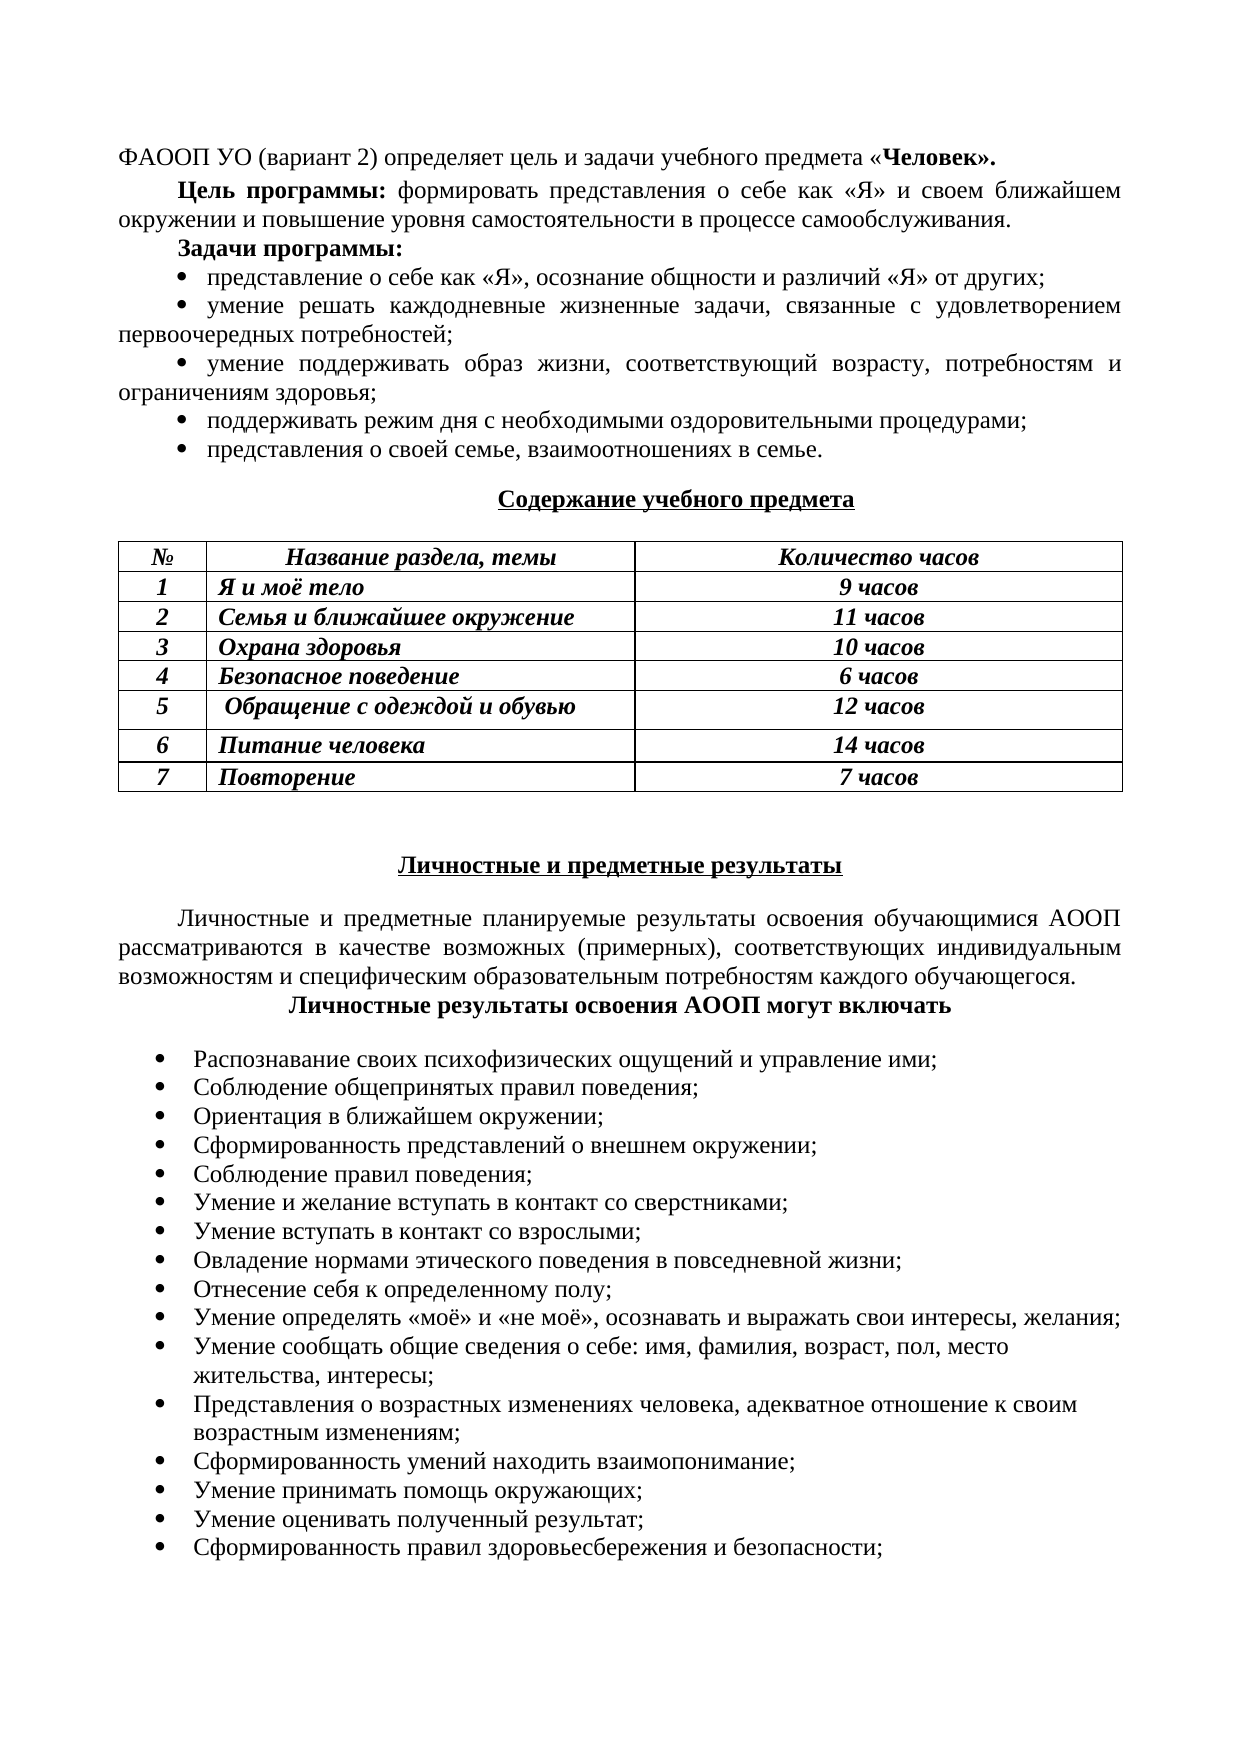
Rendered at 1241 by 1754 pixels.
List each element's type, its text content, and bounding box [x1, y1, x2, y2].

list Сформированность представлений о внешнем окружении; [156, 1130, 1122, 1159]
table_cell 2 [119, 602, 206, 631]
table_cell Повторение [207, 763, 634, 791]
table_cell 9 часов [636, 572, 1122, 601]
table_cell 3 [119, 632, 206, 660]
list Умение определять «моё» и «не моё», осознавать и выражать свои интересы, желания; [156, 1302, 1122, 1331]
list Сформированность правил здоровьесбережения и безопасности; [156, 1532, 1122, 1561]
list поддерживать режим дня с необходимыми оздоровительными процедурами; [118, 405, 1122, 434]
list Умение и желание вступать в контакт со сверстниками; [156, 1187, 1122, 1216]
table_cell 5 [119, 691, 206, 729]
table_header Количество часов [636, 542, 1122, 571]
table_cell Семья и ближайшее окружение [207, 602, 634, 631]
list представление о себе как «Я», осознание общности и различий «Я» от других; [118, 262, 1122, 290]
list Умение оценивать полученный результат; [156, 1504, 1122, 1532]
text Личностные результаты освоения АООП могут включать [118, 990, 1122, 1018]
table_cell 12 часов [636, 691, 1122, 729]
list Соблюдение правил поведения; [156, 1159, 1122, 1187]
list Умение вступать в контакт со взрослыми; [156, 1216, 1122, 1245]
table_cell Охрана здоровья [207, 632, 634, 660]
table_cell 4 [119, 661, 206, 690]
list Овладение нормами этического поведения в повседневной жизни; [156, 1245, 1122, 1274]
list Представления о возрастных изменениях человека, адекватное отношение к своим возрастным изменениям; [156, 1389, 1122, 1446]
text Личностные и предметные планируемые результаты освоения обучающимися АООП рассматриваются в качестве возможных (примерных), соответствующих индивидуальным возможностям и специфическим образовательным потребностям каждого обучающегося. [118, 903, 1122, 990]
table_cell Обращение с одеждой и обувью [207, 691, 634, 729]
table_cell 7 [119, 763, 206, 791]
text Задачи программы: [118, 233, 1122, 262]
text Цель программы: формировать представления о себе как «Я» и своем ближайшем окружении и повышение уровня самостоятельности в процессе самообслуживания. [118, 175, 1122, 233]
table_cell 11 часов [636, 602, 1122, 631]
table_cell 6 [119, 730, 206, 761]
table_cell Безопасное поведение [207, 661, 634, 690]
list умение решать каждодневные жизненные задачи, связанные с удовлетворением первоочередных потребностей; [118, 290, 1122, 348]
list Распознавание своих психофизических ощущений и управление ими; [156, 1044, 1122, 1072]
text Личностные и предметные результаты [118, 850, 1122, 878]
subtitle Содержание учебного предмета [230, 484, 1122, 512]
list Ориентация в ближайшем окружении; [156, 1101, 1122, 1130]
table_cell 7 часов [636, 763, 1122, 791]
table_cell Питание человека [207, 730, 634, 761]
list представления о своей семье, взаимоотношениях в семье. [118, 434, 1122, 463]
list умение поддерживать образ жизни, соответствующий возрасту, потребностям и ограничениям здоровья; [118, 348, 1122, 405]
table_header № [119, 542, 206, 571]
table_header Название раздела, темы [207, 542, 634, 571]
table_cell 1 [119, 572, 206, 601]
list Сформированность умений находить взаимопонимание; [156, 1446, 1122, 1475]
list Умение сообщать общие сведения о себе: имя, фамилия, возраст, пол, место жительства, интересы; [156, 1331, 1122, 1389]
list Отнесение себя к определенному полу; [156, 1274, 1122, 1302]
table_cell Я и моё тело [207, 572, 634, 601]
text ФАООП УО (вариант 2) определяет цель и задачи учебного предмета «Человек». [118, 142, 1122, 171]
table_cell 6 часов [636, 661, 1122, 690]
table_cell 14 часов [636, 730, 1122, 761]
list Умение принимать помощь окружающих; [156, 1475, 1122, 1504]
table_cell 10 часов [636, 632, 1122, 660]
list Соблюдение общепринятых правил поведения; [156, 1072, 1122, 1101]
